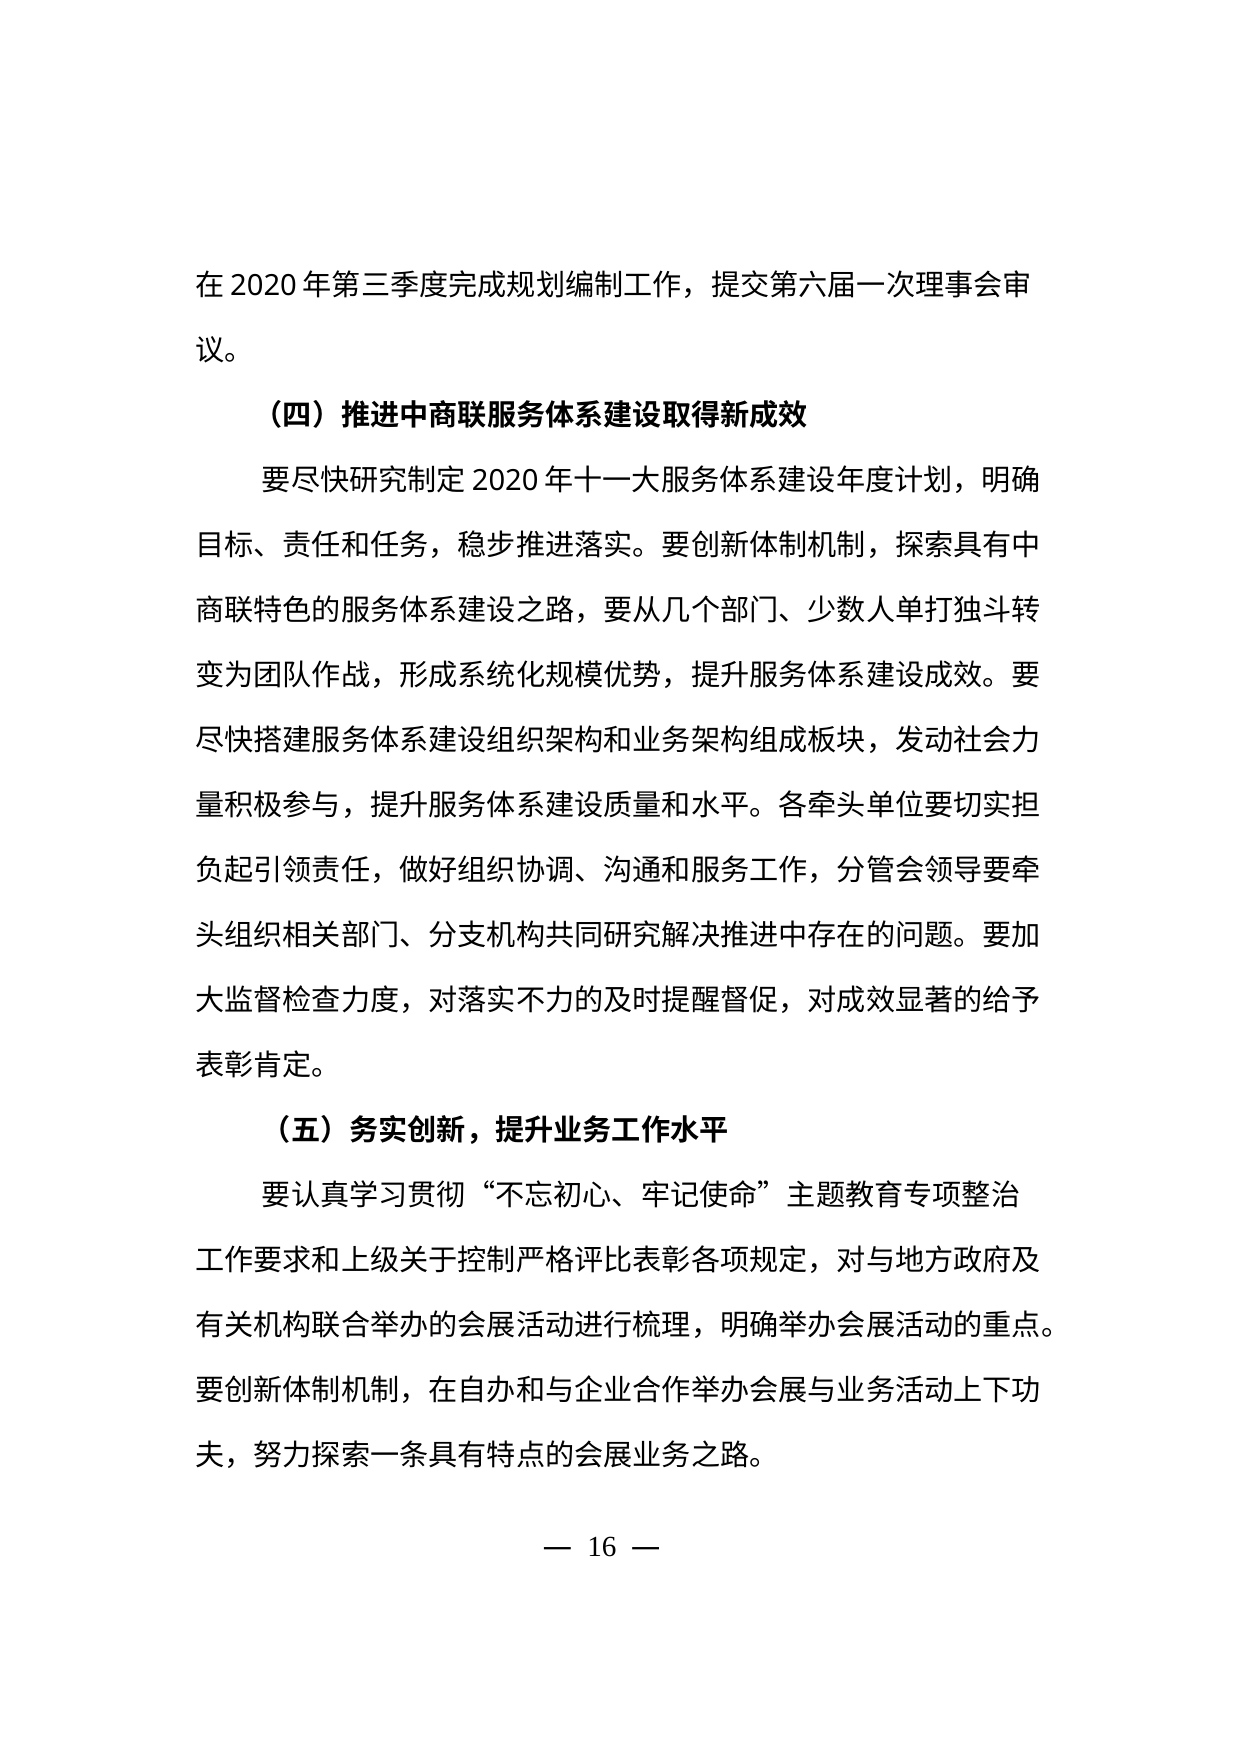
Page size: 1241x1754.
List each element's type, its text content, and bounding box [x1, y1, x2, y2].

text （四）推进中商联服务体系建设取得新成效 [195, 380, 1045, 445]
text （五）务实创新，提升业务工作水平 [195, 1095, 1045, 1160]
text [195, 250, 1045, 380]
text 要尽快研究制定2020年十一大服务体系建设年度计划，明确目标、责任和任务，稳步推进落实。要创新体制机制，探索具有中商联特色的服务体系建设之路，要从几个部门、少数人单打独斗转变为团队作战，形成系统化规模优势，提升服务体系建设成效。要尽快搭建服务体系建设组织架构和业务架构组成板块，发动社会力量积极参与，提升服务体系建设质量和水平。各牵头单位要切实担负起引领责任，做好组织协调、沟通和服务工作，分管会领导要牵头组织相关部门、分支机构共同研究解决推进中存在的问题。要加大监督检查力度，对落实不力的及时提醒督促，对成效显著的给予表彰肯定。 [195, 445, 1045, 1095]
text 要认真学习贯彻“不忘初心、牢记使命”主题教育专项整治工作要求和上级关于控制严格评比表彰各项规定，对与地方政府及有关机构联合举办的会展活动进行梳理，明确举办会展活动的重点。要创新体制机制，在自办和与企业合作举办会展与业务活动上下功夫，努力探索一条具有特点的会展业务之路。 [195, 1160, 1045, 1485]
